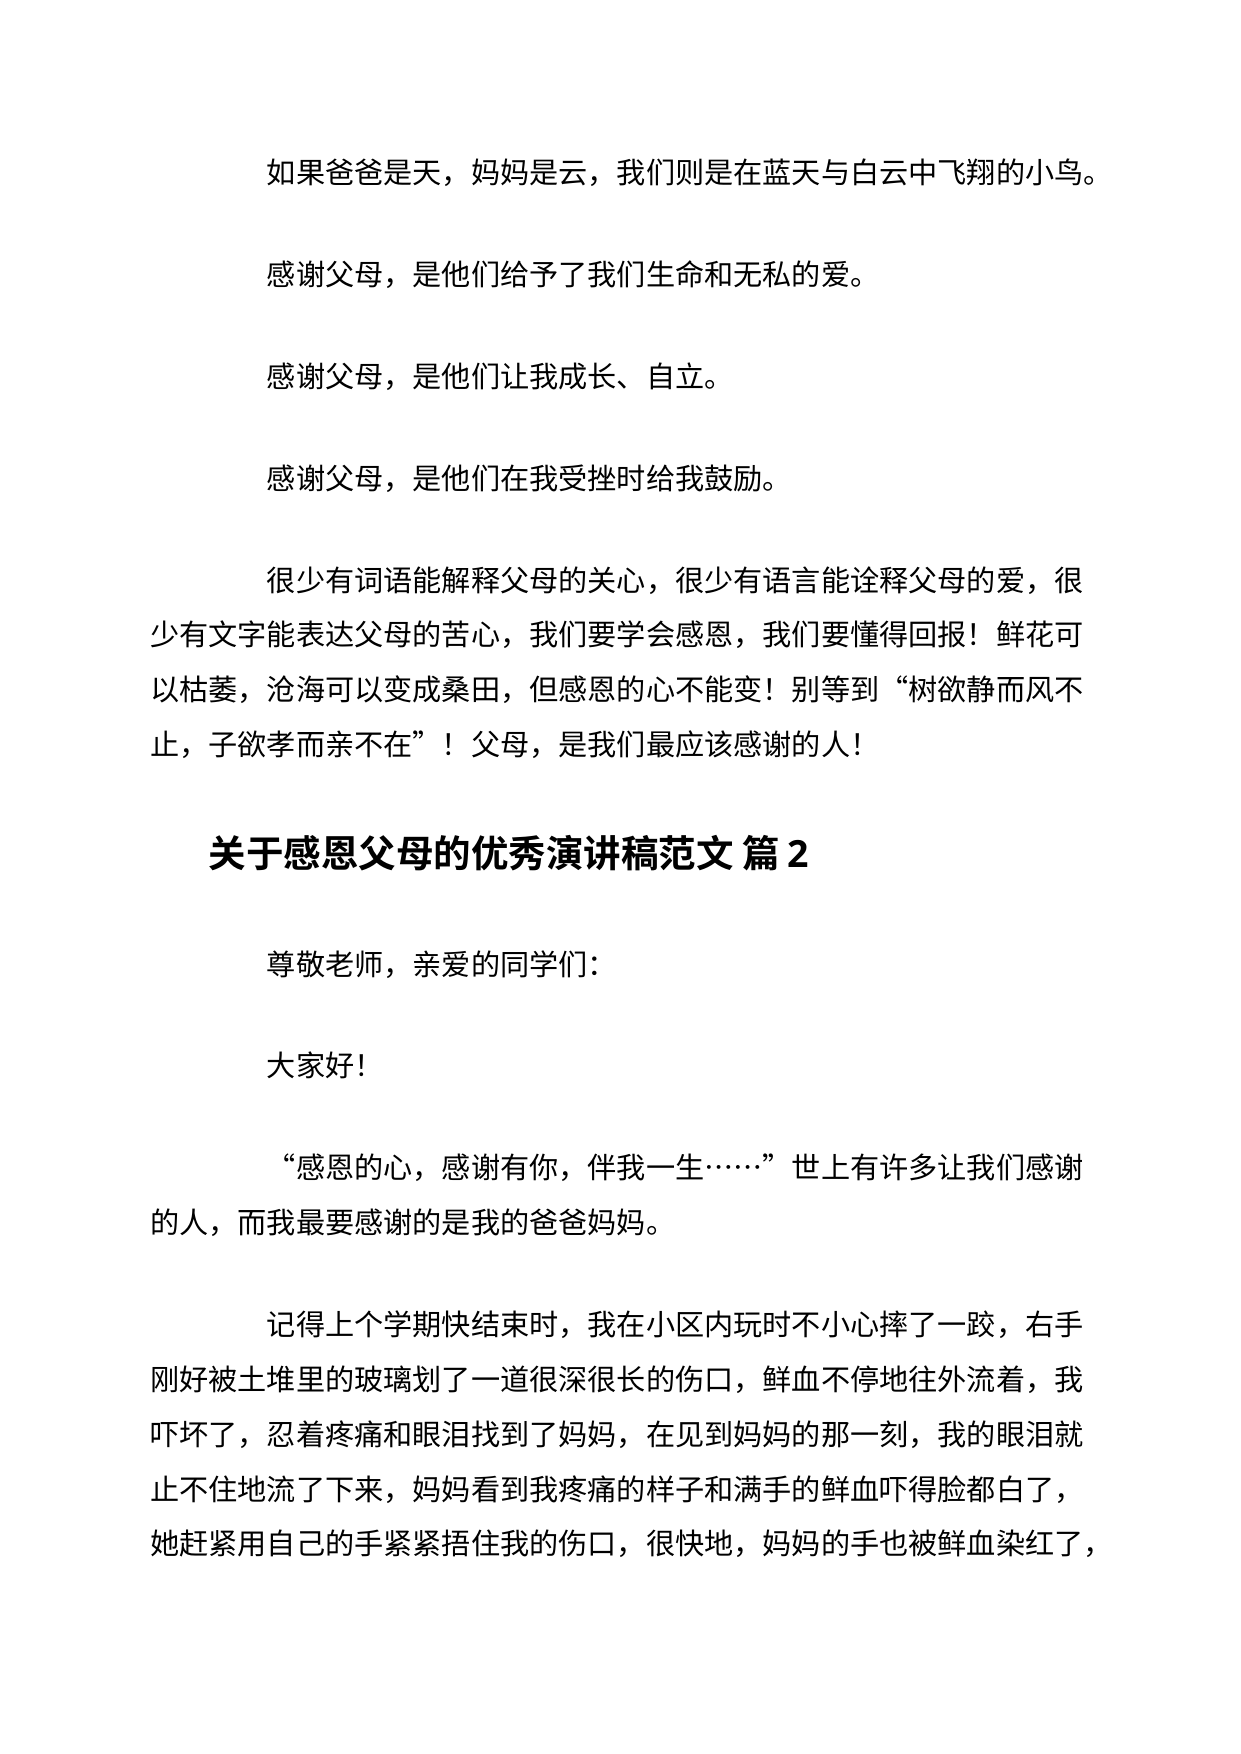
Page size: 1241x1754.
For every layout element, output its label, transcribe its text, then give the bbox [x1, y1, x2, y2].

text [150, 1301, 1090, 1563]
text 感谢父母，是他们给予了我们生命和无私的爱。 [150, 252, 1090, 294]
text 感谢父母，是他们让我成长、自立。 [150, 353, 1090, 396]
text 感谢父母，是他们在我受挫时给我鼓励。 [150, 455, 1090, 498]
text 大家好！ [150, 1043, 1090, 1085]
text 如果爸爸是天，妈妈是云，我们则是在蓝天与白云中飞翔的小鸟。 [150, 150, 1090, 192]
text “感恩的心，感谢有你，伴我一生……”世上有许多让我们感谢的人，而我最要感谢的是我的爸爸妈妈。 [150, 1145, 1090, 1242]
text 很少有词语能解释父母的关心，很少有语言能诠释父母的爱，很少有文字能表达父母的苦心，我们要学会感恩，我们要懂得回报！鲜花可以枯萎，沧海可以变成桑田，但感恩的心不能变！别等到“树欲静而风不止，子欲孝而亲不在”！父母，是我们最应该感谢的人！ [150, 557, 1090, 764]
text 关于感恩父母的优秀演讲稿范文 篇2 [150, 823, 1090, 878]
text 尊敬老师，亲爱的同学们： [150, 941, 1090, 983]
